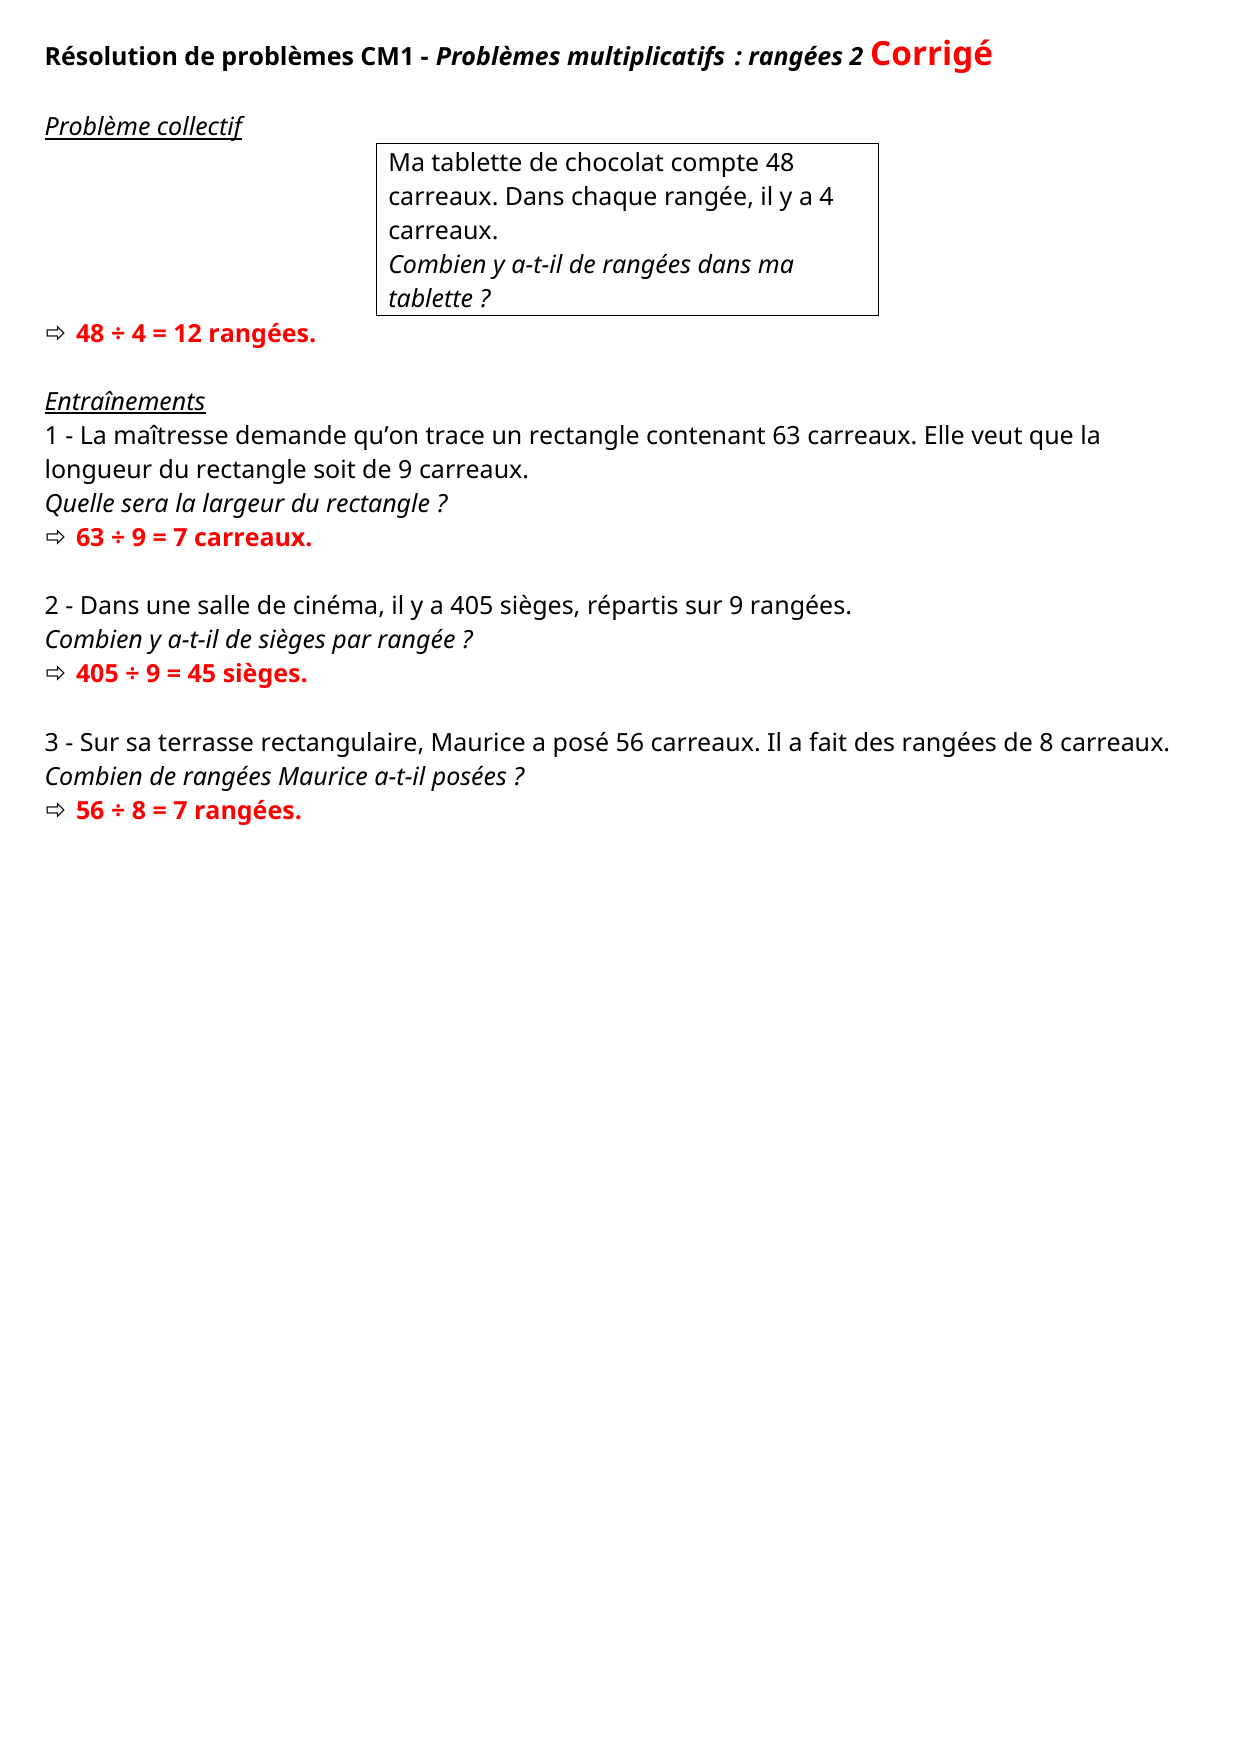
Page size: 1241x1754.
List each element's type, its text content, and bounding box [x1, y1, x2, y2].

text Problème collectif [44, 109, 1211, 143]
text Entraînements [44, 384, 1211, 418]
text Combien y a-t-il de sièges par rangée ? [44, 622, 1211, 656]
table_header Ma tablette de chocolat compte 48 carreaux. Dans chaque rangée, il y a 4 carreaux. Combien y a-t-il de rangées dans ma tablette ? [377, 144, 878, 314]
text Combien de rangées Maurice a-t-il posées ? [44, 758, 1211, 792]
text Quelle sera la largeur du rectangle ? [44, 486, 1211, 520]
text Résolution de problèmes CM1 - Problèmes multiplicatifs : rangées 2 Corrigé [44, 29, 1211, 75]
text 3 - Sur sa terrasse rectangulaire, Maurice a posé 56 carreaux. Il a fait des rangées de 8 carreaux. [44, 724, 1211, 758]
text 2 - Dans une salle de cinéma, il y a 405 sièges, répartis sur 9 rangées. [44, 588, 1211, 622]
text 63 ÷ 9 = 7 carreaux. [44, 520, 1211, 554]
text 48 ÷ 4 = 12 rangées. [44, 316, 1211, 349]
text 56 ÷ 8 = 7 rangées. [44, 792, 1211, 826]
text 405 ÷ 9 = 45 sièges. [44, 656, 1211, 690]
text 1 - La maîtresse demande qu’on trace un rectangle contenant 63 carreaux. Elle veut que la longueur du rectangle soit de 9 carreaux. [44, 418, 1211, 486]
